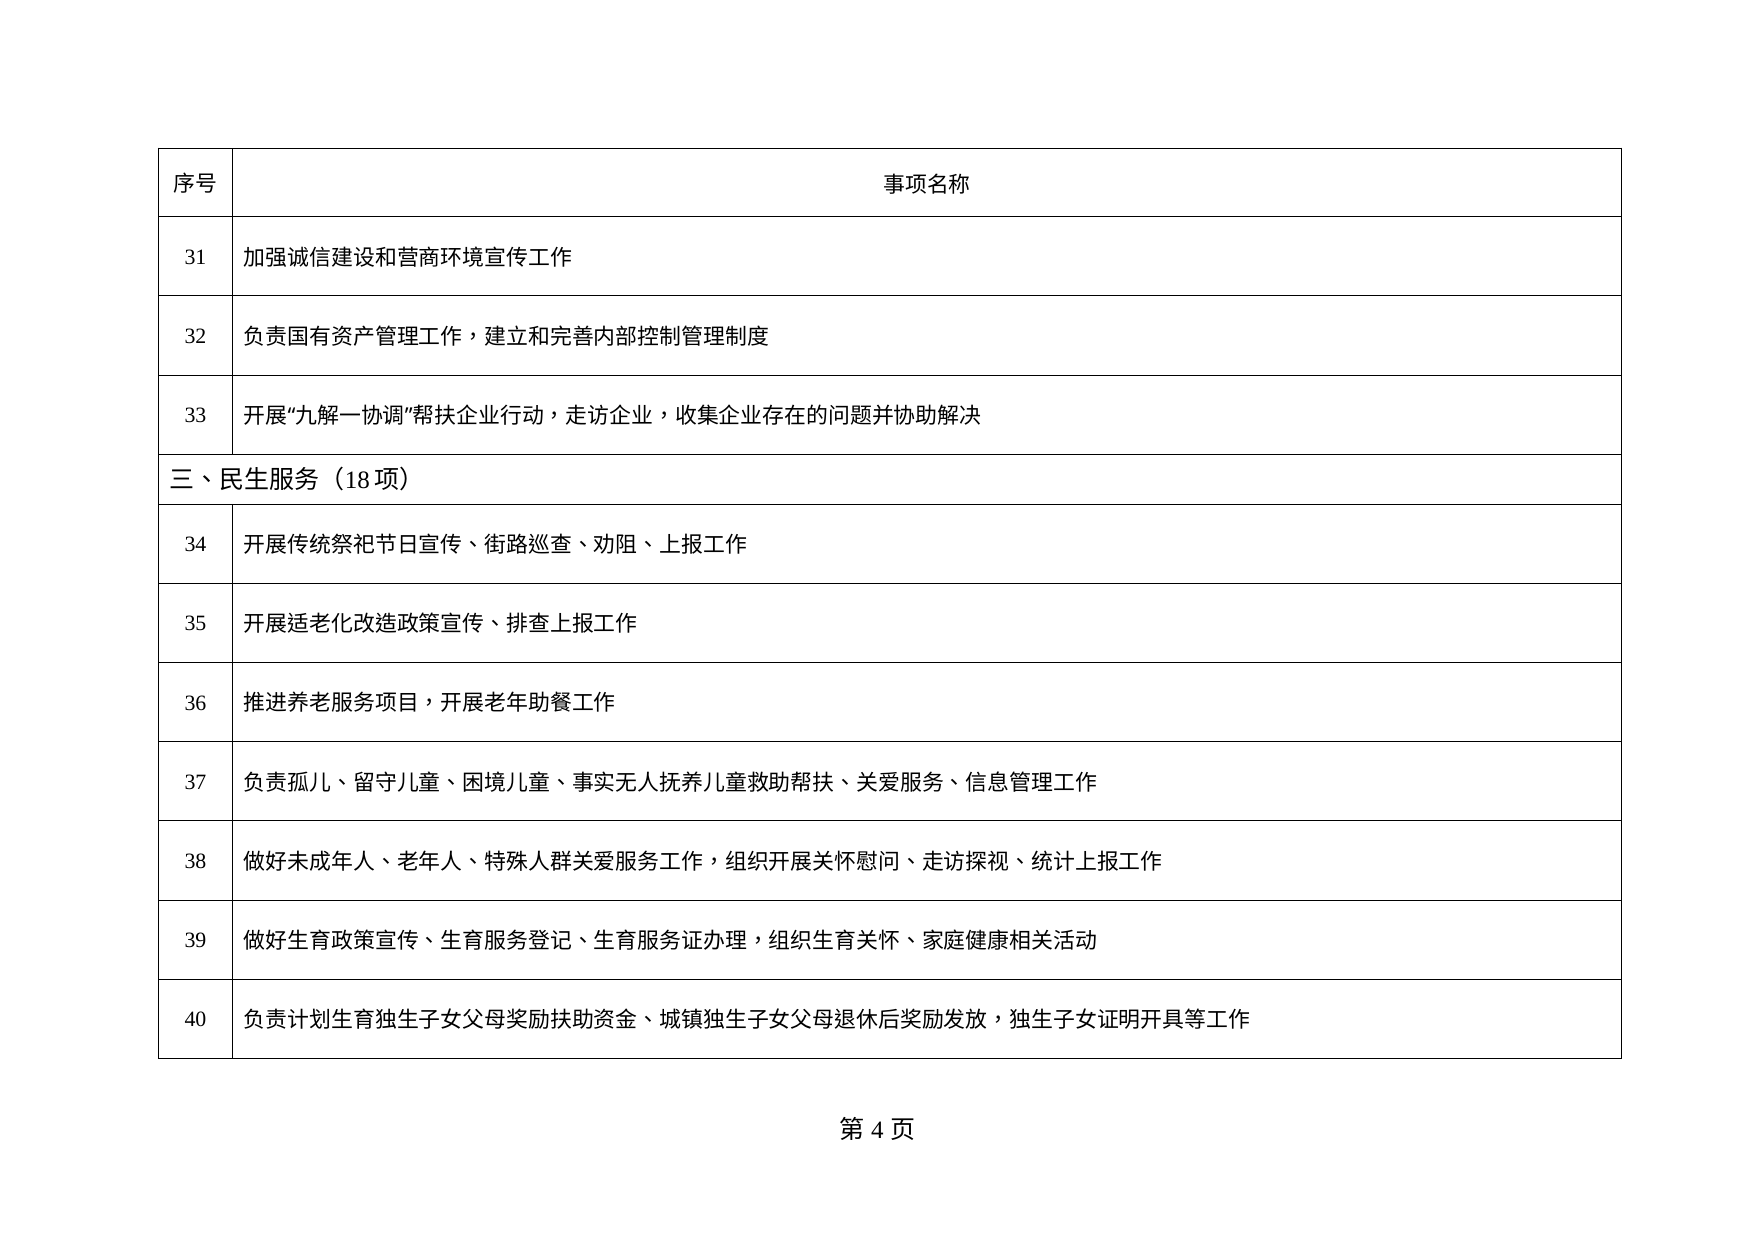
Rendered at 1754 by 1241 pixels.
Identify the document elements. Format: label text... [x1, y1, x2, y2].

table_cell 34 [159, 505, 232, 583]
table_cell 加强诚信建设和营商环境宣传工作 [233, 217, 1621, 295]
table_cell 38 [159, 821, 232, 899]
table_cell 做好未成年人、老年人、特殊人群关爱服务工作，组织开展关怀慰问、走访探视、统计上报工作 [233, 821, 1621, 899]
table_cell 33 [159, 376, 232, 454]
table_header 事项名称 [233, 149, 1621, 216]
table_cell 推进养老服务项目，开展老年助餐工作 [233, 663, 1621, 741]
table_header 序号 [159, 149, 232, 216]
table_cell 负责国有资产管理工作，建立和完善内部控制管理制度 [233, 296, 1621, 374]
table_cell 35 [159, 584, 232, 662]
table_cell 负责计划生育独生子女父母奖励扶助资金、城镇独生子女父母退休后奖励发放，独生子女证明开具等工作 [233, 980, 1621, 1058]
table_cell 37 [159, 742, 232, 820]
table_cell 负责孤儿、留守儿童、困境儿童、事实无人抚养儿童救助帮扶、关爱服务、信息管理工作 [233, 742, 1621, 820]
table_cell 31 [159, 217, 232, 295]
table_cell 开展传统祭祀节日宣传、街路巡查、劝阻、上报工作 [233, 505, 1621, 583]
table_cell 开展“九解一协调”帮扶企业行动，走访企业，收集企业存在的问题并协助解决 [233, 376, 1621, 454]
table_cell 开展适老化改造政策宣传、排查上报工作 [233, 584, 1621, 662]
table_cell 32 [159, 296, 232, 374]
table_cell 36 [159, 663, 232, 741]
table_cell 39 [159, 901, 232, 979]
table_cell 做好生育政策宣传、生育服务登记、生育服务证办理，组织生育关怀、家庭健康相关活动 [233, 901, 1621, 979]
table_cell 三、民生服务（18项） [159, 455, 1621, 504]
table_cell 40 [159, 980, 232, 1058]
